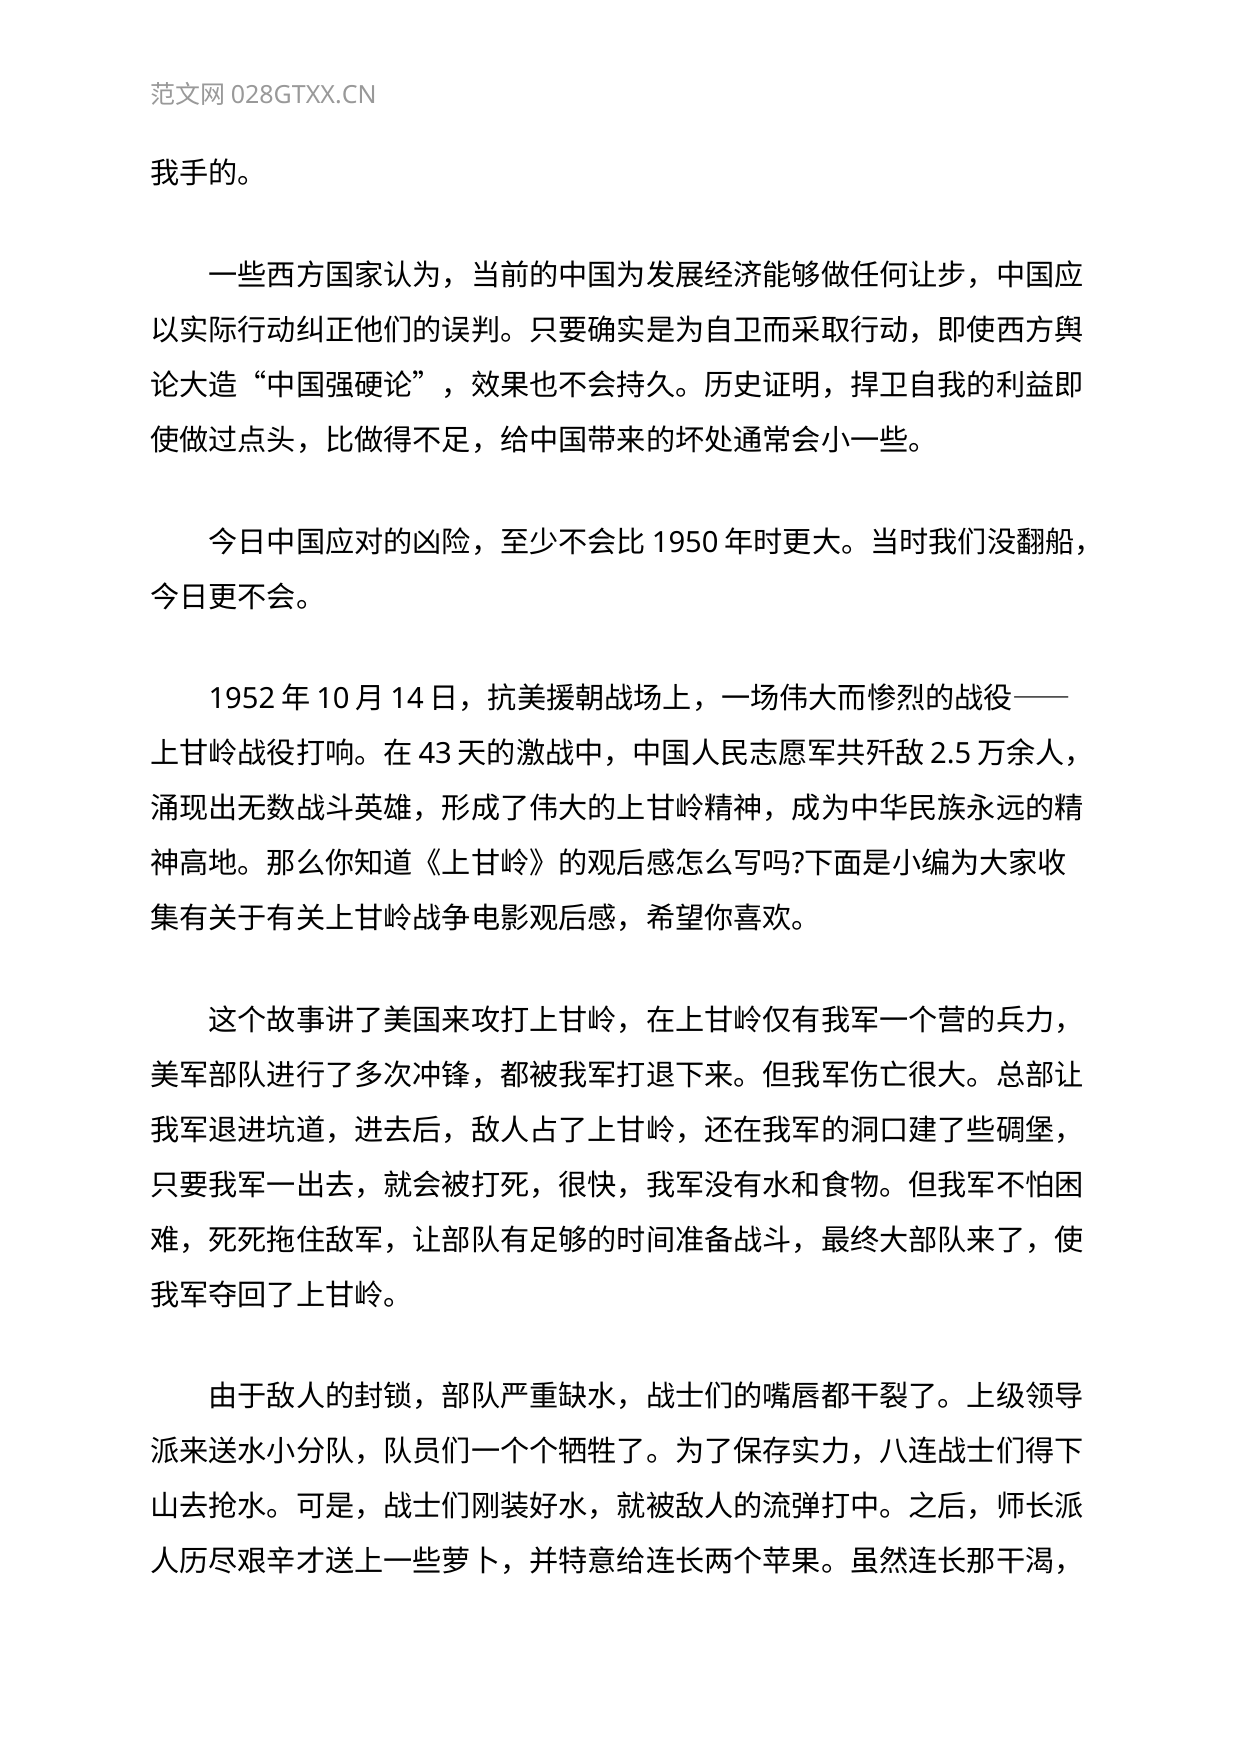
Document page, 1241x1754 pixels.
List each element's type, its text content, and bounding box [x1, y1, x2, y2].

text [150, 150, 1090, 192]
text 这个故事讲了美国来攻打上甘岭，在上甘岭仅有我军一个营的兵力，美军部队进行了多次冲锋，都被我军打退下来。但我军伤亡很大。总部让我军退进坑道，进去后，敌人占了上甘岭，还在我军的洞口建了些碉堡，只要我军一出去，就会被打死，很快，我军没有水和食物。但我军不怕困难，死死拖住敌军，让部队有足够的时间准备战斗，最终大部队来了，使我军夺回了上甘岭。 [150, 997, 1090, 1313]
text 今日中国应对的凶险，至少不会比1950年时更大。当时我们没翻船，今日更不会。 [150, 518, 1090, 616]
text 1952年10月14日，抗美援朝战场上，一场伟大而惨烈的战役——上甘岭战役打响。在43天的激战中，中国人民志愿军共歼敌2.5万余人，涌现出无数战斗英雄，形成了伟大的上甘岭精神，成为中华民族永远的精神高地。那么你知道《上甘岭》的观后感怎么写吗?下面是小编为大家收集有关于有关上甘岭战争电影观后感，希望你喜欢。 [150, 675, 1090, 937]
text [150, 1373, 1090, 1580]
text 一些西方国家认为，当前的中国为发展经济能够做任何让步，中国应以实际行动纠正他们的误判。只要确实是为自卫而采取行动，即使西方舆论大造“中国强硬论”，效果也不会持久。历史证明，捍卫自我的利益即使做过点头，比做得不足，给中国带来的坏处通常会小一些。 [150, 252, 1090, 459]
